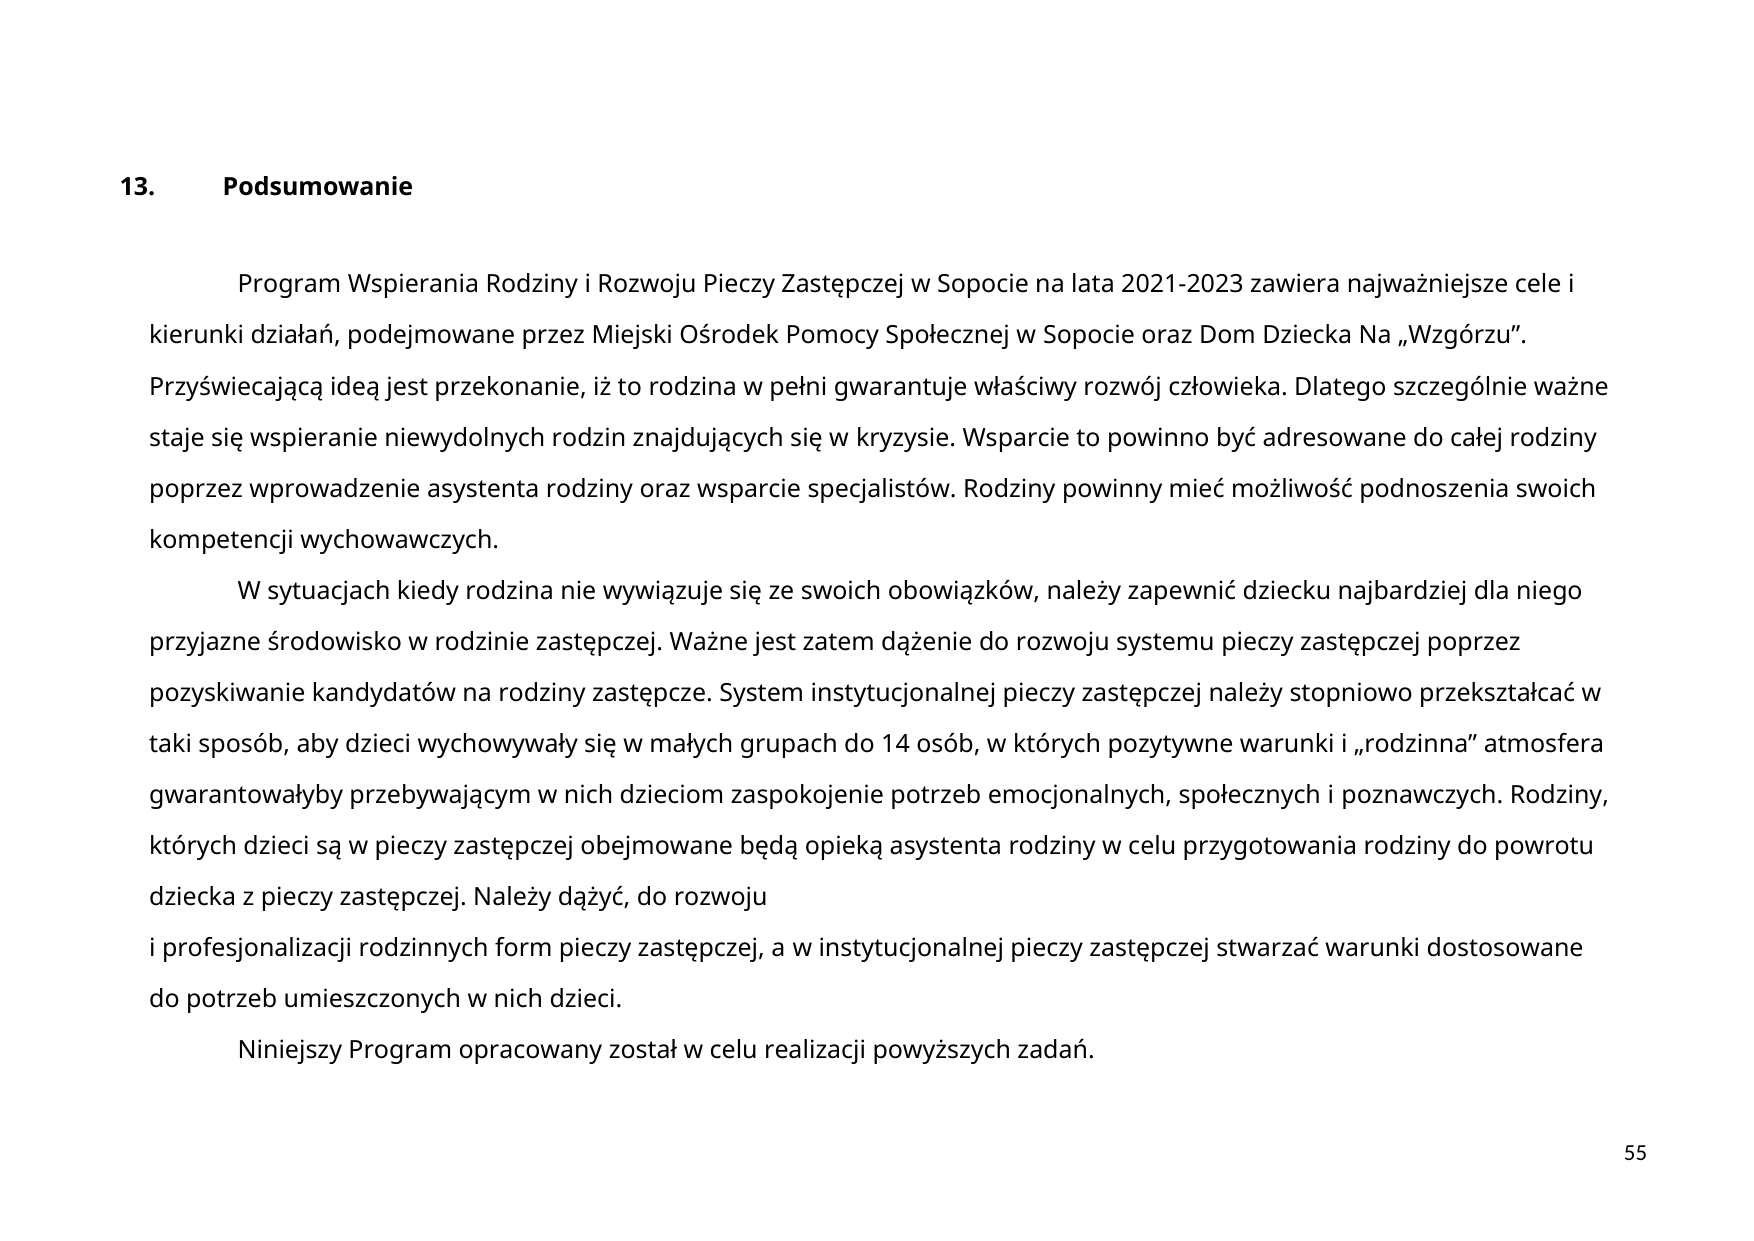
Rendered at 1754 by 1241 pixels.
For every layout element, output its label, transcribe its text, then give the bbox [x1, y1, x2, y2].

subtitle Podsumowanie [119, 169, 1679, 203]
text Program Wspierania Rodziny i Rozwoju Pieczy Zastępczej w Sopocie na lata 2021-2023 zawiera najważniejsze cele i kierunki działań, podejmowane przez Miejski Ośrodek Pomocy Społecznej w Sopocie oraz Dom Dziecka Na „Wzgórzu”. Przyświecającą ideą jest przekonanie, iż to rodzina w pełni gwarantuje właściwy rozwój człowieka. Dlatego szczególnie ważne staje się wspieranie niewydolnych rodzin znajdujących się w kryzysie. Wsparcie to powinno być adresowane do całej rodziny poprzez wprowadzenie asystenta rodziny oraz wsparcie specjalistów. Rodziny powinny mieć możliwość podnoszenia swoich kompetencji wychowawczych. [149, 266, 1611, 555]
text Niniejszy Program opracowany został w celu realizacji powyższych zadań. [149, 1032, 1611, 1066]
text W sytuacjach kiedy rodzina nie wywiązuje się ze swoich obowiązków, należy zapewnić dziecku najbardziej dla niego przyjazne środowisko w rodzinie zastępczej. Ważne jest zatem dążenie do rozwoju systemu pieczy zastępczej poprzez pozyskiwanie kandydatów na rodziny zastępcze. System instytucjonalnej pieczy zastępczej należy stopniowo przekształcać w taki sposób, aby dzieci wychowywały się w małych grupach do 14 osób, w których pozytywne warunki i „rodzinna” atmosfera gwarantowałyby przebywającym w nich dzieciom zaspokojenie potrzeb emocjonalnych, społecznych i poznawczych. Rodziny, których dzieci są w pieczy zastępczej obejmowane będą opieką asystenta rodziny w celu przygotowania rodziny do powrotu dziecka z pieczy zastępczej. Należy dążyć, do rozwoju i profesjonalizacji rodzinnych form pieczy zastępczej, a w instytucjonalnej pieczy zastępczej stwarzać warunki dostosowane do potrzeb umieszczonych w nich dzieci. [149, 572, 1611, 1015]
